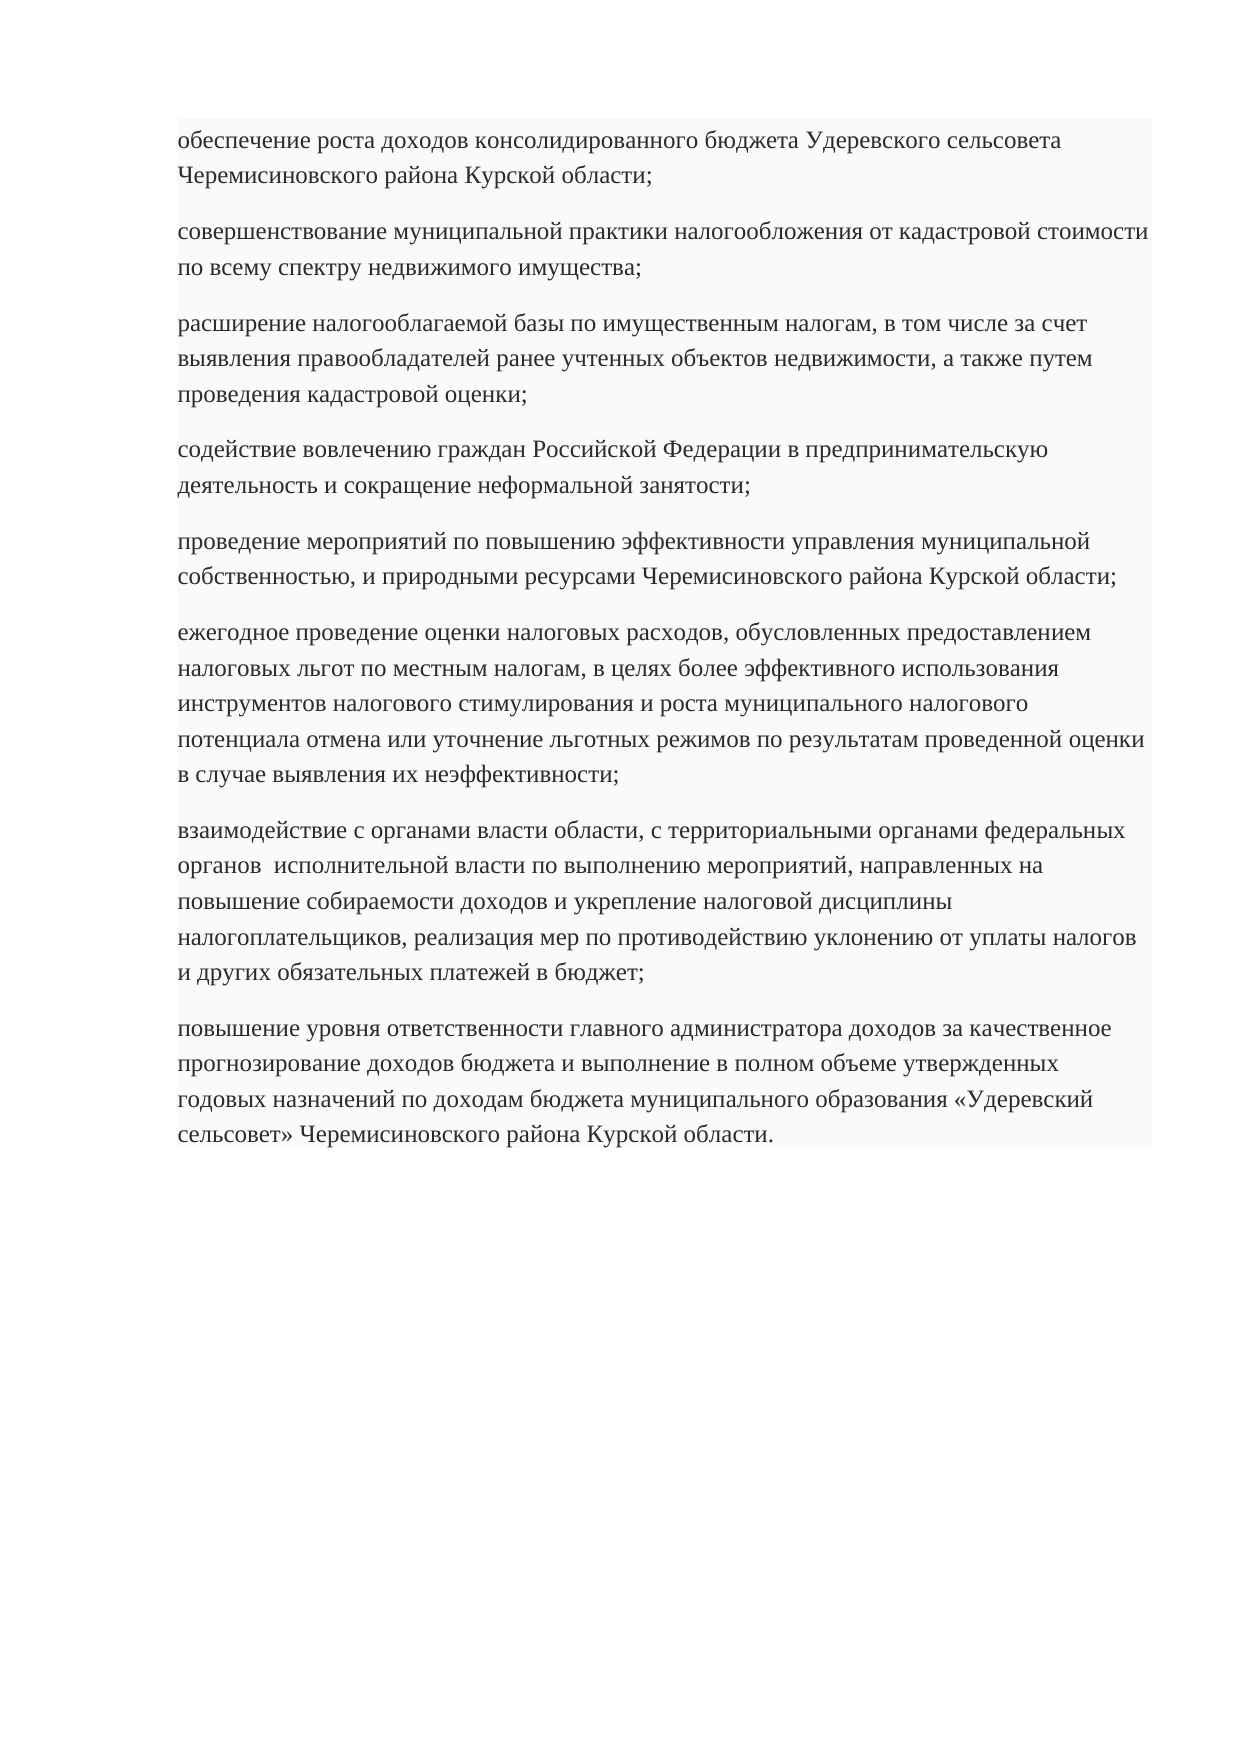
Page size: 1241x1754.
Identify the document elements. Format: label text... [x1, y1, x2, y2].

text взаимодействие с органами власти области, с территориальными органами федеральных органов исполнительной власти по выполнению мероприятий, направленных на повышение собираемости доходов и укрепление налоговой дисциплины налогоплательщиков, реализация мер по противодействию уклонению от уплаты налогов и других обязательных платежей в бюджет; [177, 808, 1152, 986]
text проведение мероприятий по повышению эффективности управления муниципальной собственностью, и природными ресурсами Черемисиновского района Курской области; [177, 519, 1152, 590]
text обеспечение роста доходов консолидированного бюджета Удеревского сельсовета Черемисиновского района Курской области; [177, 118, 1152, 189]
text содействие вовлечению граждан Российской Федерации в предпринимательскую деятельность и сокращение неформальной занятости; [177, 428, 1152, 499]
text ежегодное проведение оценки налоговых расходов, обусловленных предоставлением налоговых льгот по местным налогам, в целях более эффективного использования инструментов налогового стимулирования и роста муниципального налогового потенциала отмена или уточнение льготных режимов по результатам проведенной оценки в случае выявления их неэффективности; [177, 610, 1152, 788]
text совершенствование муниципальной практики налогообложения от кадастровой стоимости по всему спектру недвижимого имущества; [177, 209, 1152, 281]
text повышение уровня ответственности главного администратора доходов за качественное прогнозирование доходов бюджета и выполнение в полном объеме утвержденных годовых назначений по доходам бюджета муниципального образования «Удеревский сельсовет» Черемисиновского района Курской области. [177, 1006, 1152, 1148]
text расширение налогооблагаемой базы по имущественным налогам, в том числе за счет выявления правообладателей ранее учтенных объектов недвижимости, а также путем проведения кадастровой оценки; [177, 301, 1152, 407]
